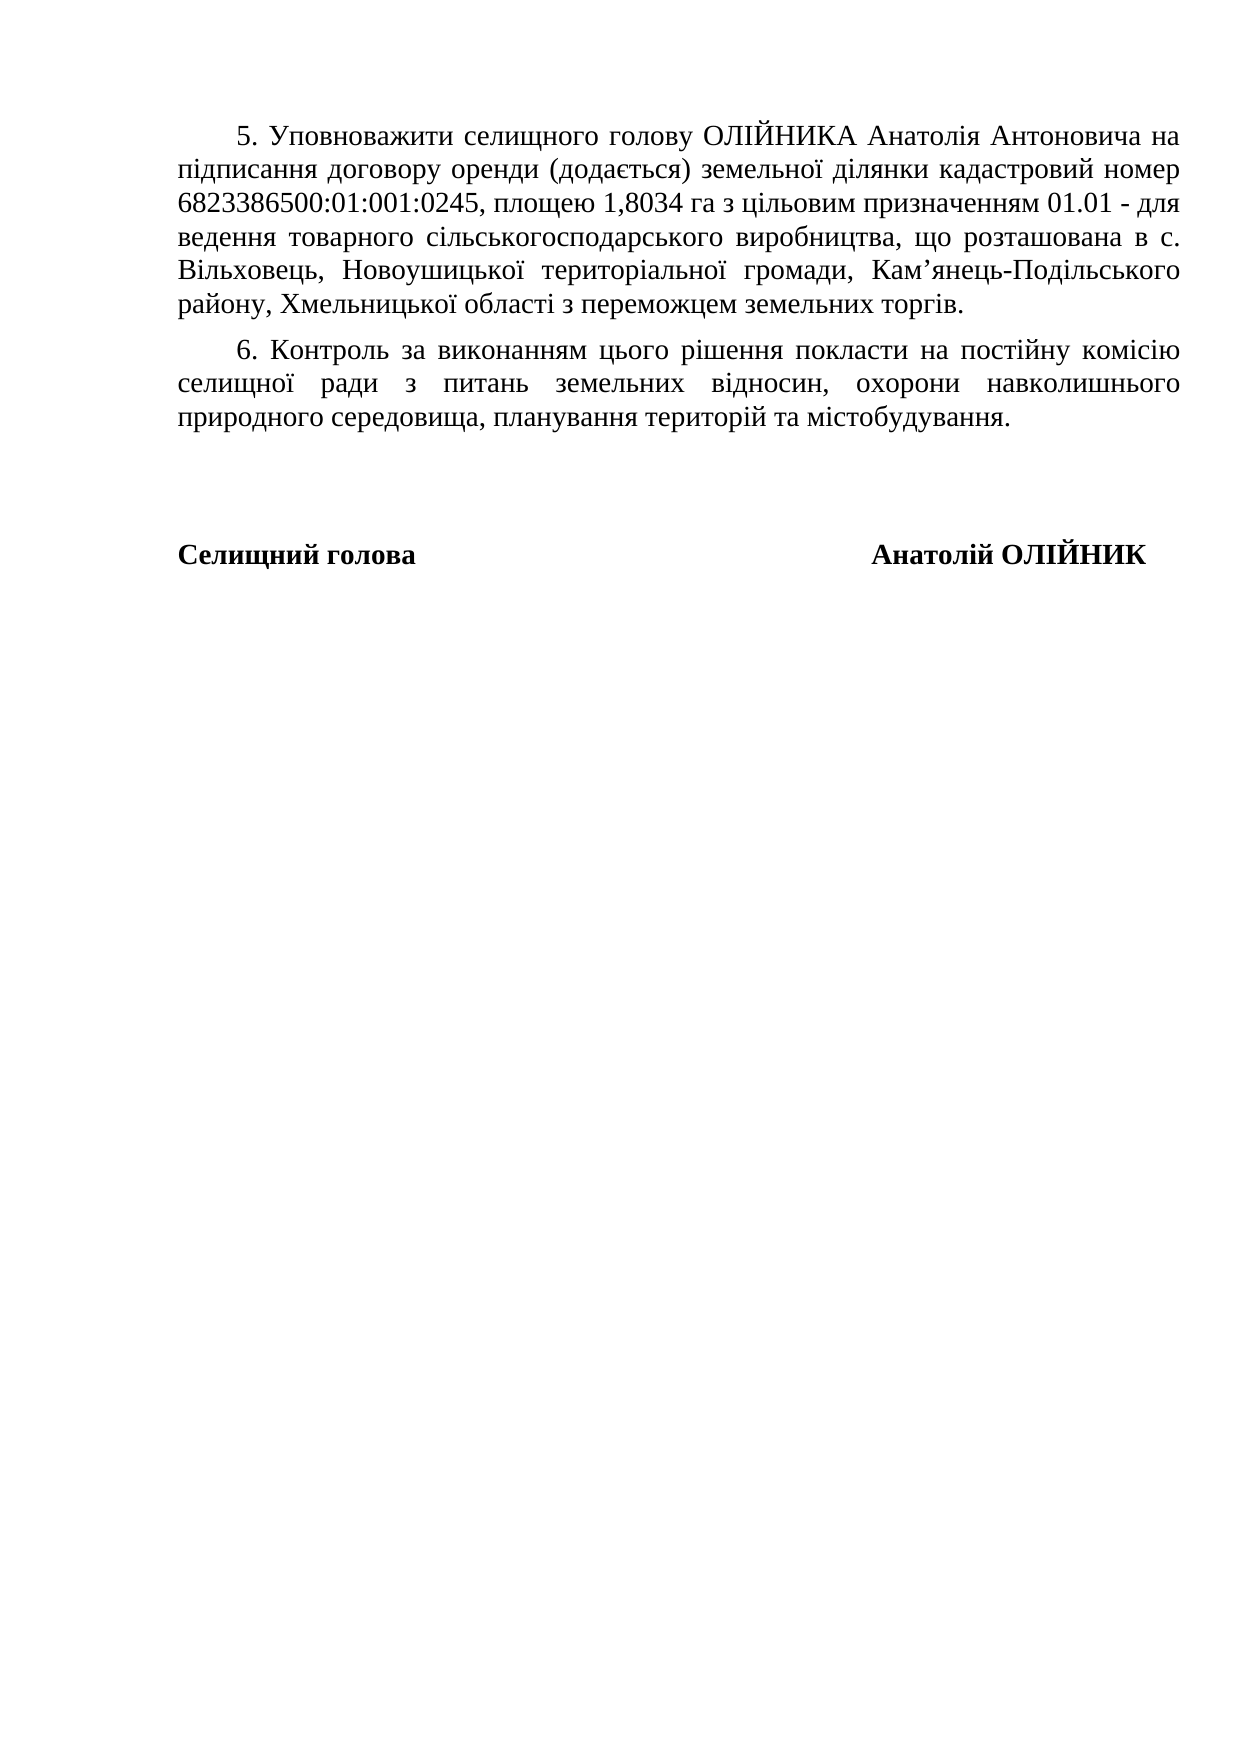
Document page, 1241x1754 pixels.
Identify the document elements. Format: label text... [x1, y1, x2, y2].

text 6. Контроль за виконанням цього рішення покласти на постійну комісію селищної ради з питань земельних відносин, охорони навколишнього природного середовища, планування територій та містобудування. [177, 332, 1181, 432]
text Селищний голова Анатолій ОЛІЙНИК [177, 537, 1181, 571]
text 5. Уповноважити селищного голову ОЛІЙНИКА Анатолія Антоновича на підписання договору оренди (додається) земельної ділянки кадастровий номер 6823386500:01:001:0245, площею 1,8034 га з цільовим призначенням 01.01 - для ведення товарного сільськогосподарського виробництва, що розташована в с. Вільховець, Новоушицької територіальної громади, Кам’янець-Подільського району, Хмельницької області з переможцем земельних торгів. [177, 118, 1181, 319]
